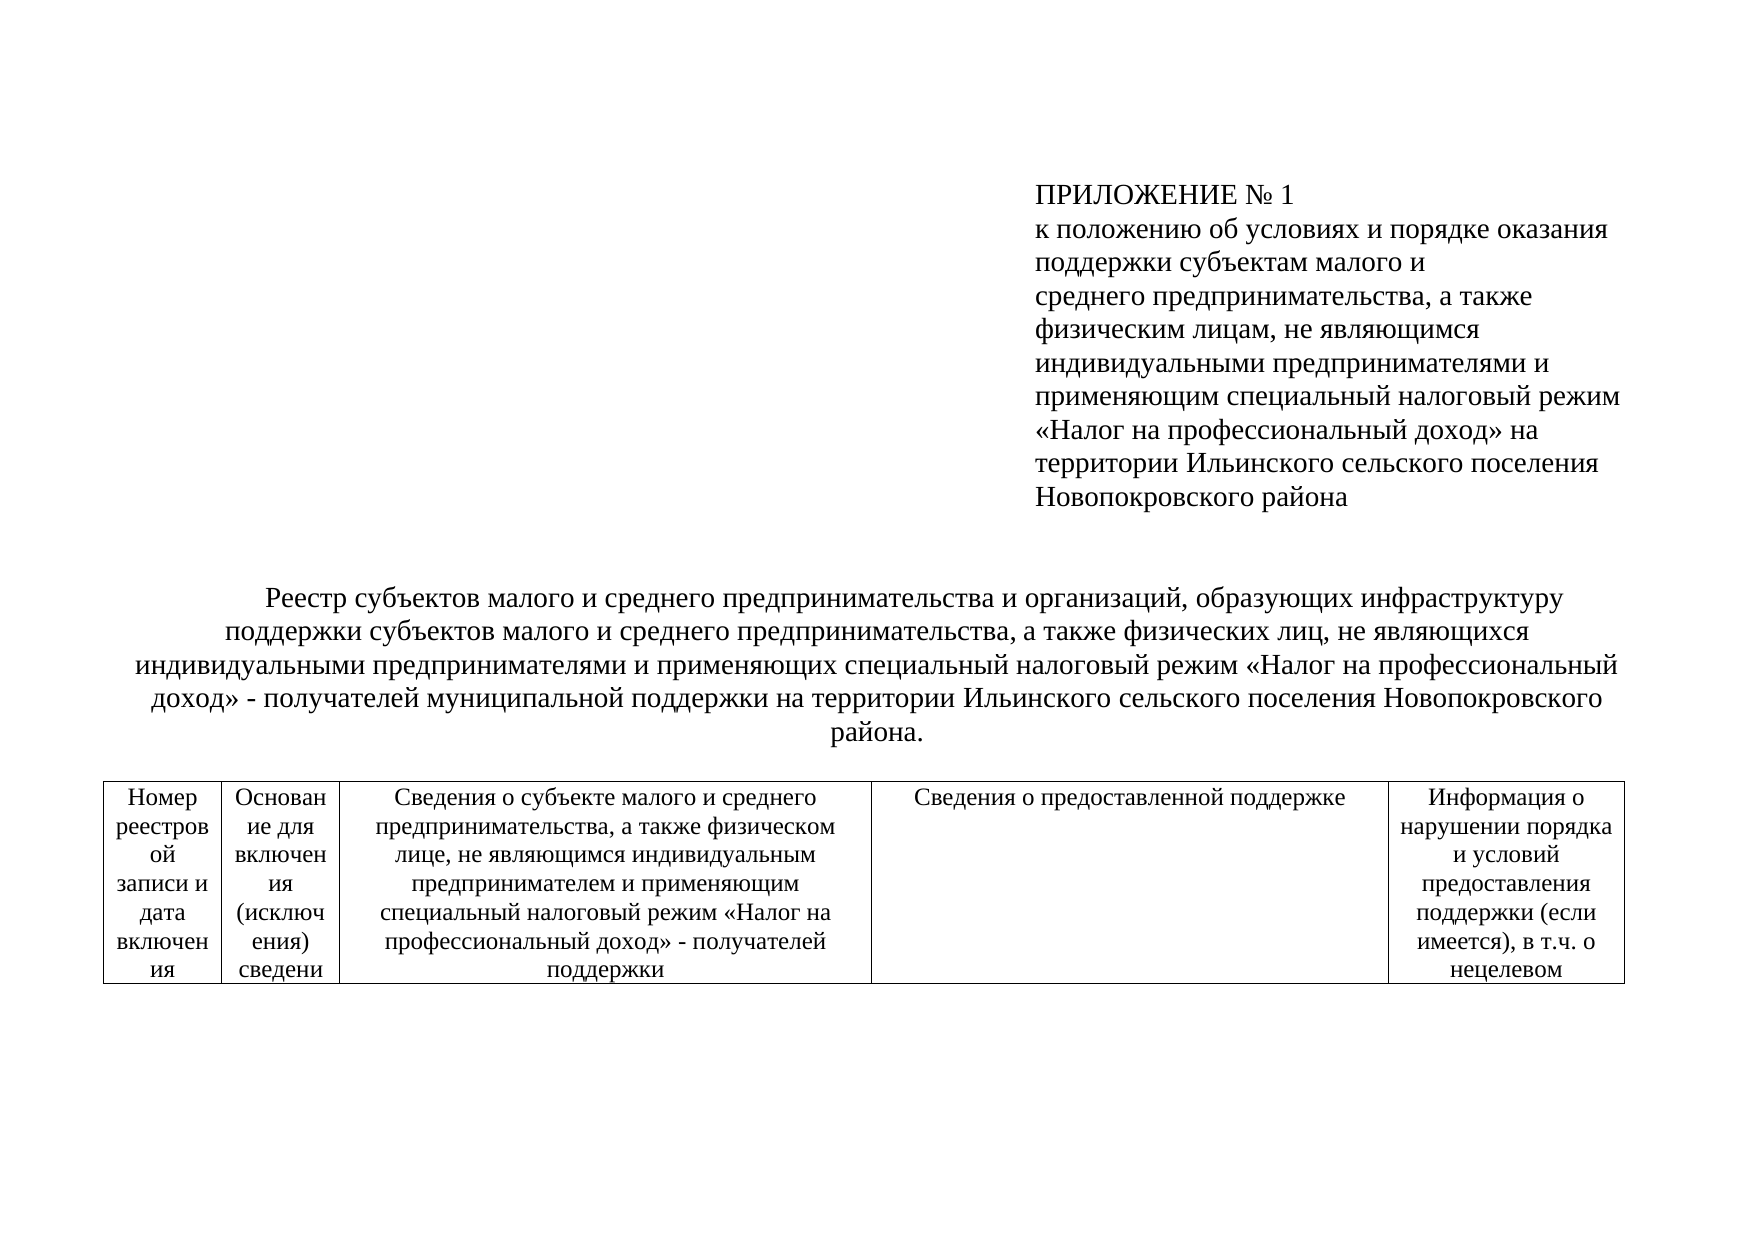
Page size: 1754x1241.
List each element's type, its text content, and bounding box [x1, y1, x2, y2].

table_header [104, 782, 221, 983]
text Реестр субъектов малого и среднего предпринимательства и организаций, образующих инфраструктуру поддержки субъектов малого и среднего предпринимательства, а также физических лиц, не являющихся индивидуальными предпринимателями и применяющих специальный налоговый режим «Налог на профессиональный доход» - получателей муниципальной поддержки на территории Ильинского сельского поселения Новопокровского района. [118, 580, 1636, 747]
text ПРИЛОЖЕНИЕ № 1 [1035, 177, 1636, 211]
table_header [1389, 782, 1624, 983]
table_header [222, 782, 339, 983]
text к положению об условиях и порядке оказания поддержки субъектам малого и [1035, 211, 1636, 278]
text среднего предпринимательства, а также физическим лицам, не являющимся индивидуальными предпринимателями и применяющим специальный налоговый режим «Налог на профессиональный доход» на территории Ильинского сельского поселения Новопокровского района [1035, 278, 1636, 513]
table_header Сведения о предоставленной поддержке [872, 782, 1388, 983]
table_header Сведения о субъекте малого и среднего предпринимательства, а также физическом лице, не являющимся индивидуальным предпринимателем и применяющим специальный налоговый режим «Налог на профессиональный доход» - получателей поддержки [340, 782, 871, 983]
